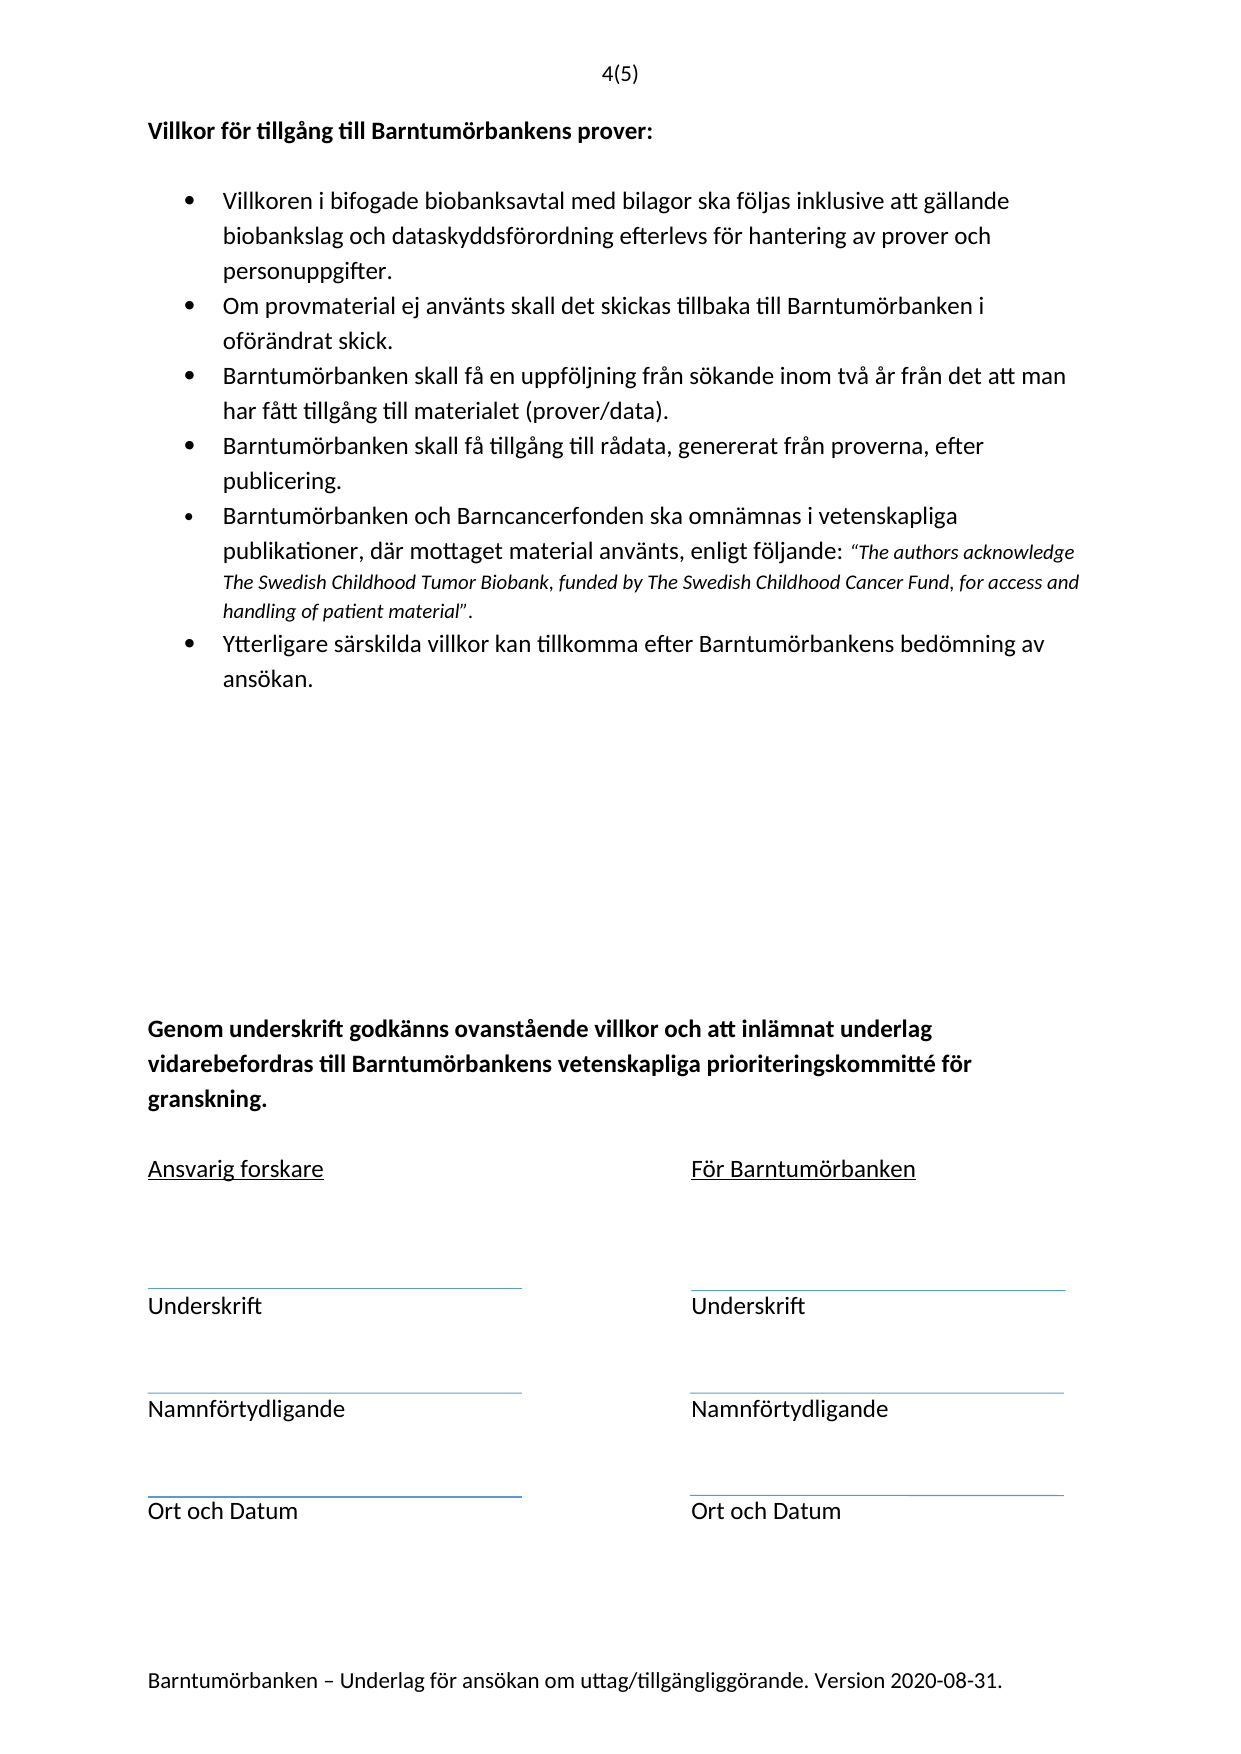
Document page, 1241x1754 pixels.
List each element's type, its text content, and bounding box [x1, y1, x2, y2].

list Barntumörbanken skall få en uppföljning från sökande inom två år från det att man har fått tillgång till materialet (prover/data). [185, 360, 1093, 426]
list Villkoren i bifogade biobanksavtal med bilagor ska följas inklusive att gällande biobankslag och dataskyddsförordning efterlevs för hantering av prover och personuppgifter. [185, 185, 1093, 286]
text Ort och Datum Ort och Datum [148, 1495, 1093, 1526]
text Genom underskrift godkänns ovanstående villkor och att inlämnat underlag vidarebefordras till Barntumörbankens vetenskapliga prioriteringskommitté för granskning. [148, 1013, 1093, 1113]
list Barntumörbanken skall få tillgång till rådata, genererat från proverna, efter publicering. [185, 430, 1093, 496]
list Om provmaterial ej använts skall det skickas tillbaka till Barntumörbanken i oförändrat skick. [185, 290, 1093, 356]
text Underskrift Underskrift [148, 1290, 1093, 1321]
text Ansvarig forskare För Barntumörbanken [148, 1153, 1093, 1183]
list Ytterligare särskilda villkor kan tillkomma efter Barntumörbankens bedömning av ansökan. [185, 628, 1093, 693]
text Villkor för tillgång till Barntumörbankens prover: [148, 115, 1093, 146]
text Namnförtydligande Namnförtydligande [148, 1393, 1093, 1423]
list Barntumörbanken och Barncancerfonden ska omnämnas i vetenskapliga publikationer, där mottaget material använts, enligt följande: “The authors acknowledge The Swedish Childhood Tumor Biobank, funded by The Swedish Childhood Cancer Fund, for access and handling of patient material”. [185, 500, 1093, 624]
